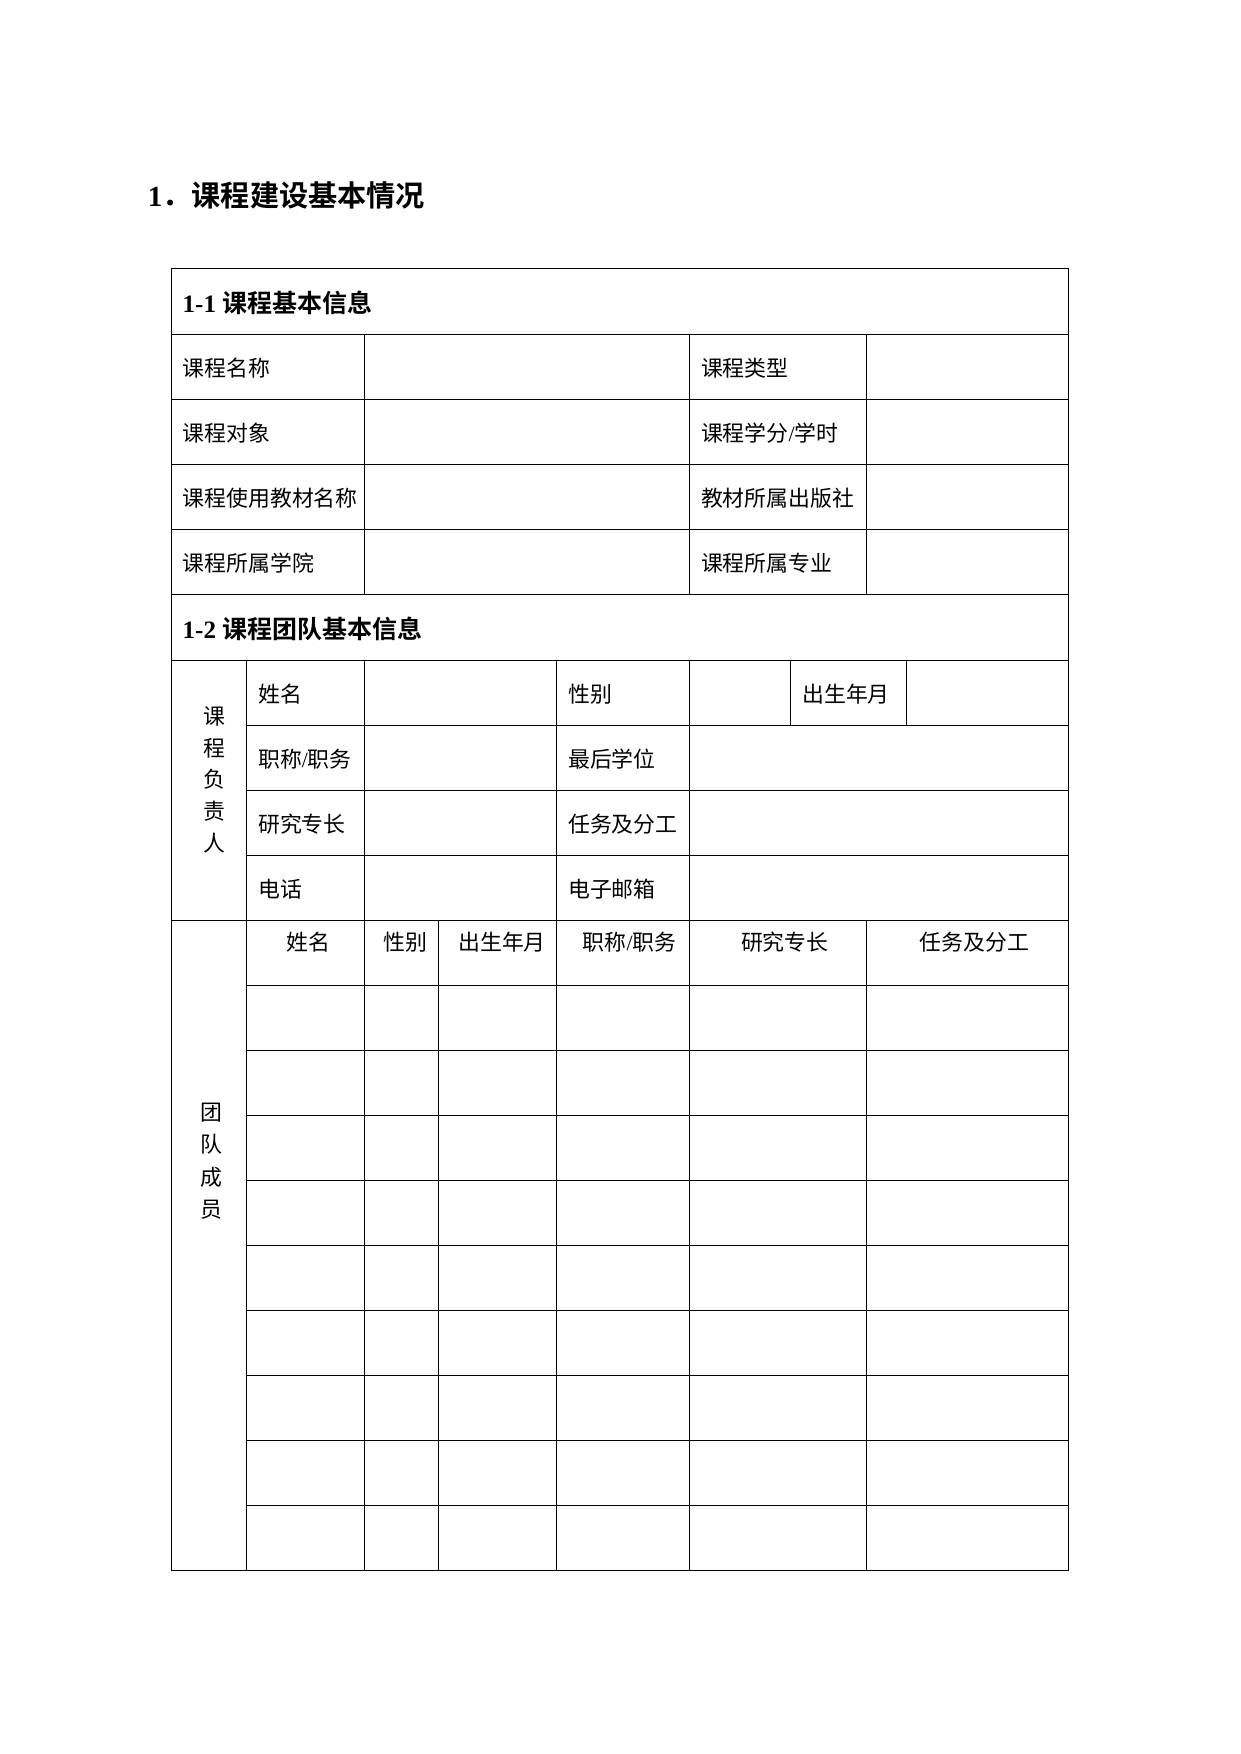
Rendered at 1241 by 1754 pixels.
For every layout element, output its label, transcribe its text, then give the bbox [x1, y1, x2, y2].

table_cell [247, 1376, 364, 1440]
table_cell [690, 856, 1068, 920]
table_cell [690, 1246, 866, 1310]
table_cell [690, 1506, 866, 1570]
table_cell [690, 986, 866, 1050]
table_cell [690, 1181, 866, 1245]
text 1．课程建设基本情况 [148, 161, 1092, 226]
table_cell 职称/职务 [247, 726, 364, 790]
table_cell 课程类型 [690, 335, 866, 399]
table_cell 任务及分工 [557, 791, 689, 855]
table_cell [690, 1051, 866, 1115]
table_cell [867, 465, 1068, 529]
table_cell [365, 661, 556, 725]
table_cell 课程所属学院 [172, 530, 364, 594]
table_cell [907, 661, 1068, 725]
table_cell [867, 1311, 1068, 1375]
table_cell [365, 465, 689, 529]
table_cell [690, 1311, 866, 1375]
table_cell [247, 1181, 364, 1245]
table_cell [867, 1181, 1068, 1245]
table_cell 出生年月 [791, 661, 906, 725]
table_cell [365, 335, 689, 399]
table_cell [557, 1116, 689, 1180]
table_cell [439, 1181, 556, 1245]
table_cell [365, 1181, 438, 1245]
table_cell [867, 1506, 1068, 1570]
table_cell 教材所属出版社 [690, 465, 866, 529]
table_cell 课程所属专业 [690, 530, 866, 594]
table_cell [247, 1441, 364, 1505]
table_cell [439, 986, 556, 1050]
table_cell 性别 [557, 661, 689, 725]
table_cell 姓名 [247, 661, 364, 725]
table_cell [557, 1441, 689, 1505]
table_cell [439, 1051, 556, 1115]
table_cell 课 程 负 责 人 [172, 661, 246, 920]
table_cell [365, 1506, 438, 1570]
table_cell 课程学分/学时 [690, 400, 866, 464]
table_cell 研究专长 [690, 921, 866, 985]
table_cell 电子邮箱 [557, 856, 689, 920]
table_header 1-1 课程基本信息 [172, 269, 1068, 334]
table_cell [439, 1311, 556, 1375]
table_cell [439, 1116, 556, 1180]
table_cell [439, 1376, 556, 1440]
table_cell 出生年月 [439, 921, 556, 985]
table_cell 电话 [247, 856, 364, 920]
table_cell [690, 1441, 866, 1505]
table_cell [557, 1246, 689, 1310]
table_cell 姓名 [247, 921, 364, 985]
table_cell [557, 986, 689, 1050]
table_cell [365, 1376, 438, 1440]
table_cell 研究专长 [247, 791, 364, 855]
table_cell [439, 1441, 556, 1505]
table_cell [365, 1246, 438, 1310]
table_cell [557, 1051, 689, 1115]
table_cell [867, 986, 1068, 1050]
table_cell [365, 1051, 438, 1115]
table_cell [867, 400, 1068, 464]
table_cell [247, 1116, 364, 1180]
table_cell [365, 986, 438, 1050]
table_cell 团 队 成 员 [172, 921, 246, 1570]
table_cell [690, 791, 1068, 855]
table_cell [247, 1506, 364, 1570]
table_cell [439, 1246, 556, 1310]
table_cell 最后学位 [557, 726, 689, 790]
table_cell [557, 1311, 689, 1375]
table_cell [557, 1506, 689, 1570]
table_cell [867, 335, 1068, 399]
table_cell [365, 1311, 438, 1375]
table_cell [365, 1116, 438, 1180]
table_cell [690, 1376, 866, 1440]
table_cell 任务及分工 [867, 921, 1068, 985]
table_cell 性别 [365, 921, 438, 985]
table_cell [867, 1116, 1068, 1180]
table_cell [867, 1441, 1068, 1505]
table_cell [867, 530, 1068, 594]
table_cell [365, 856, 556, 920]
table_cell [247, 1311, 364, 1375]
table_cell 课程名称 [172, 335, 364, 399]
table_cell [690, 726, 1068, 790]
table_cell [867, 1246, 1068, 1310]
table_cell [365, 1441, 438, 1505]
table_cell 课程对象 [172, 400, 364, 464]
table_cell 职称/职务 [557, 921, 689, 985]
table_cell [867, 1376, 1068, 1440]
table_cell [365, 400, 689, 464]
table_cell [247, 986, 364, 1050]
table_cell [247, 1051, 364, 1115]
table_cell [439, 1506, 556, 1570]
table_cell [247, 1246, 364, 1310]
table_cell [690, 661, 790, 725]
table_cell [557, 1376, 689, 1440]
table_cell [365, 726, 556, 790]
table_cell [690, 1116, 866, 1180]
table_cell [365, 530, 689, 594]
table_cell 1-2 课程团队基本信息 [172, 595, 1068, 660]
table_cell [867, 1051, 1068, 1115]
table_cell [365, 791, 556, 855]
table_cell [557, 1181, 689, 1245]
table_cell 课程使用教材名称 [172, 465, 364, 529]
